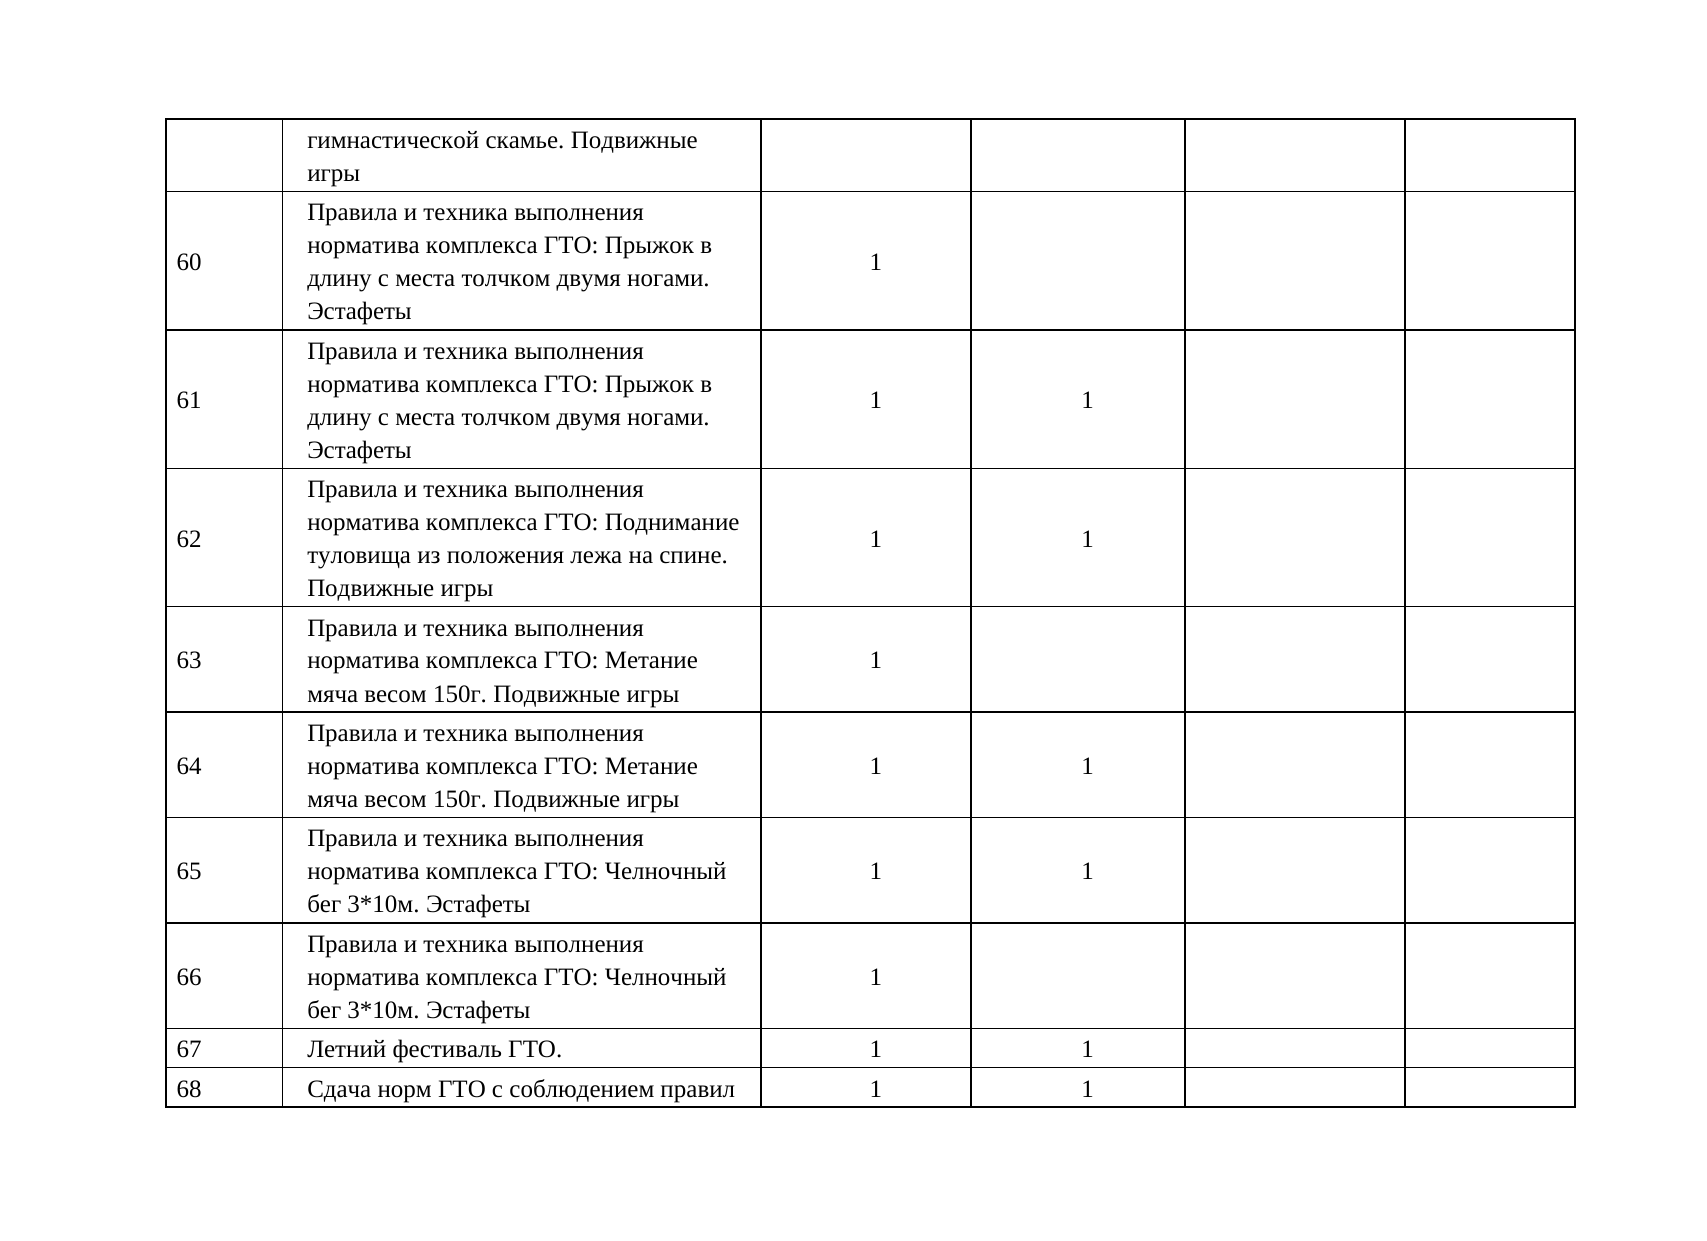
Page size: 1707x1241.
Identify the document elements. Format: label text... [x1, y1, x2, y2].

table_cell [1406, 1029, 1574, 1067]
table_cell 1 [762, 469, 970, 606]
table_cell 1 [762, 192, 970, 329]
table_cell [972, 607, 1184, 711]
table_cell 62 [167, 469, 282, 606]
table_cell [1406, 469, 1574, 606]
table_cell Правила и техника выполнения норматива комплекса ГТО: Челночный бег 3*10м. Эстафеты [283, 818, 760, 922]
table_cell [283, 1068, 760, 1106]
table_cell [1186, 1029, 1404, 1067]
table_cell Правила и техника выполнения норматива комплекса ГТО: Поднимание туловища из положения лежа на спине. Подвижные игры [283, 469, 760, 606]
table_cell 1 [762, 1029, 970, 1067]
table_cell [1186, 924, 1404, 1027]
table_cell [1406, 818, 1574, 922]
table_cell Правила и техника выполнения норматива комплекса ГТО: Челночный бег 3*10м. Эстафеты [283, 924, 760, 1027]
table_cell 66 [167, 924, 282, 1027]
table_cell 1 [972, 1029, 1184, 1067]
table_cell [1186, 120, 1404, 191]
table_cell Правила и техника выполнения норматива комплекса ГТО: Прыжок в длину с места толчком двумя ногами. Эстафеты [283, 192, 760, 329]
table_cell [283, 120, 760, 191]
table_cell 64 [167, 713, 282, 817]
table_cell Правила и техника выполнения норматива комплекса ГТО: Метание мяча весом 150г. Подвижные игры [283, 713, 760, 817]
table_cell [1186, 192, 1404, 329]
table_cell 1 [762, 1068, 970, 1106]
table_cell 1 [762, 331, 970, 467]
table_cell [1186, 713, 1404, 817]
table_cell 59 [167, 120, 282, 191]
table_cell [1406, 120, 1574, 191]
table_cell 1 [972, 713, 1184, 817]
table_cell 1 [762, 607, 970, 711]
table_cell [1406, 607, 1574, 711]
table_cell Правила и техника выполнения норматива комплекса ГТО: Прыжок в длину с места толчком двумя ногами. Эстафеты [283, 331, 760, 467]
table_cell [1406, 713, 1574, 817]
table_cell [1406, 331, 1574, 467]
table_cell 1 [972, 818, 1184, 922]
table_cell 1 [762, 924, 970, 1027]
table_cell [972, 192, 1184, 329]
table_cell 68 [167, 1068, 282, 1106]
table_cell [972, 924, 1184, 1027]
table_cell [1406, 924, 1574, 1027]
table_cell [1406, 1068, 1574, 1106]
table_cell [1186, 818, 1404, 922]
table_cell 61 [167, 331, 282, 467]
table_cell [1186, 607, 1404, 711]
table_cell 1 [762, 120, 970, 191]
table_cell Правила и техника выполнения норматива комплекса ГТО: Метание мяча весом 150г. Подвижные игры [283, 607, 760, 711]
table_cell 1 [972, 469, 1184, 606]
table_cell [1186, 331, 1404, 467]
table_cell 65 [167, 818, 282, 922]
table_cell 60 [167, 192, 282, 329]
table_cell 1 [972, 331, 1184, 467]
table_cell [1186, 469, 1404, 606]
table_cell [1186, 1068, 1404, 1106]
table_cell 1 [972, 1068, 1184, 1106]
table_cell 1 [762, 713, 970, 817]
table_cell Летний фестиваль ГТО. [283, 1029, 760, 1067]
table_cell 63 [167, 607, 282, 711]
table_cell [972, 120, 1184, 191]
table_cell 1 [762, 818, 970, 922]
table_cell [1406, 192, 1574, 329]
table_cell 67 [167, 1029, 282, 1067]
